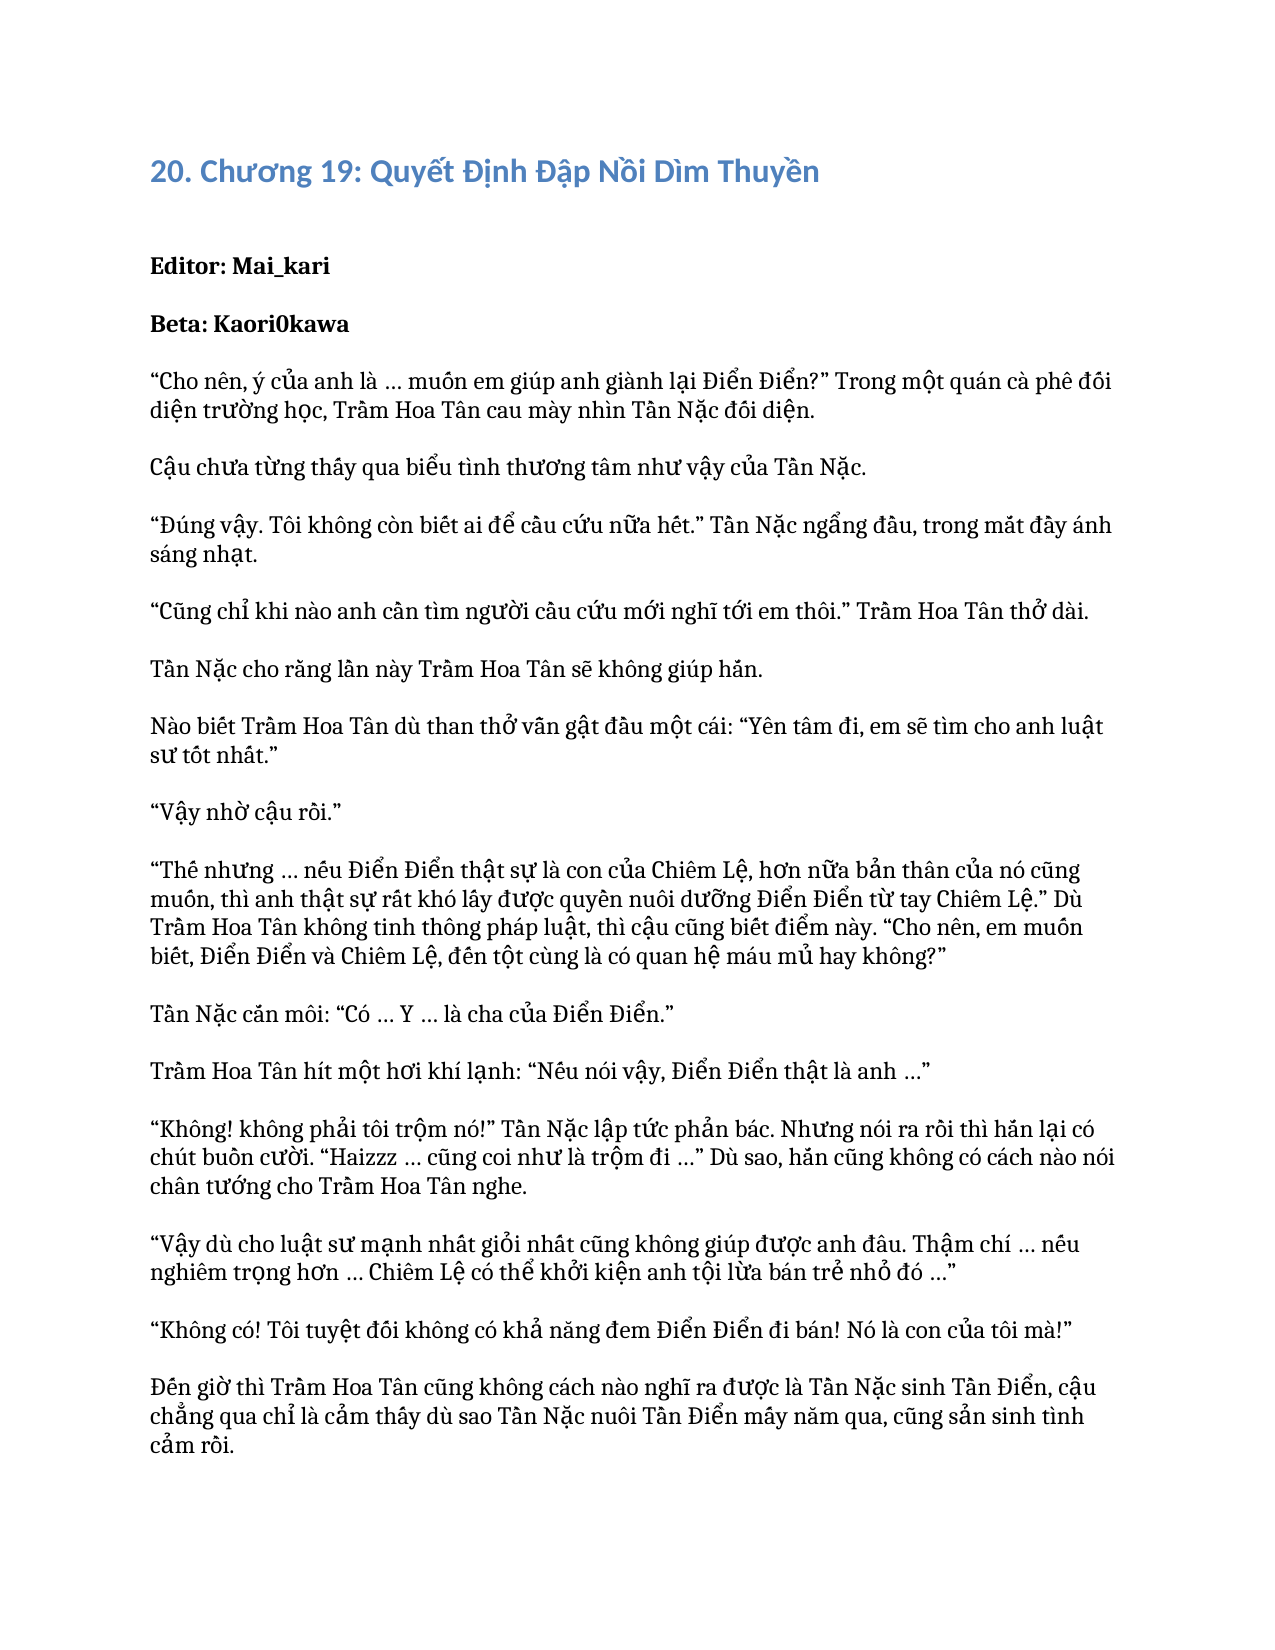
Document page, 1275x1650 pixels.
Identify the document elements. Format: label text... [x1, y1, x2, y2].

subtitle 20. Chương 19: Quyết Định Đập Nồi Dìm Thuyền [150, 150, 1125, 191]
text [150, 194, 1125, 1488]
